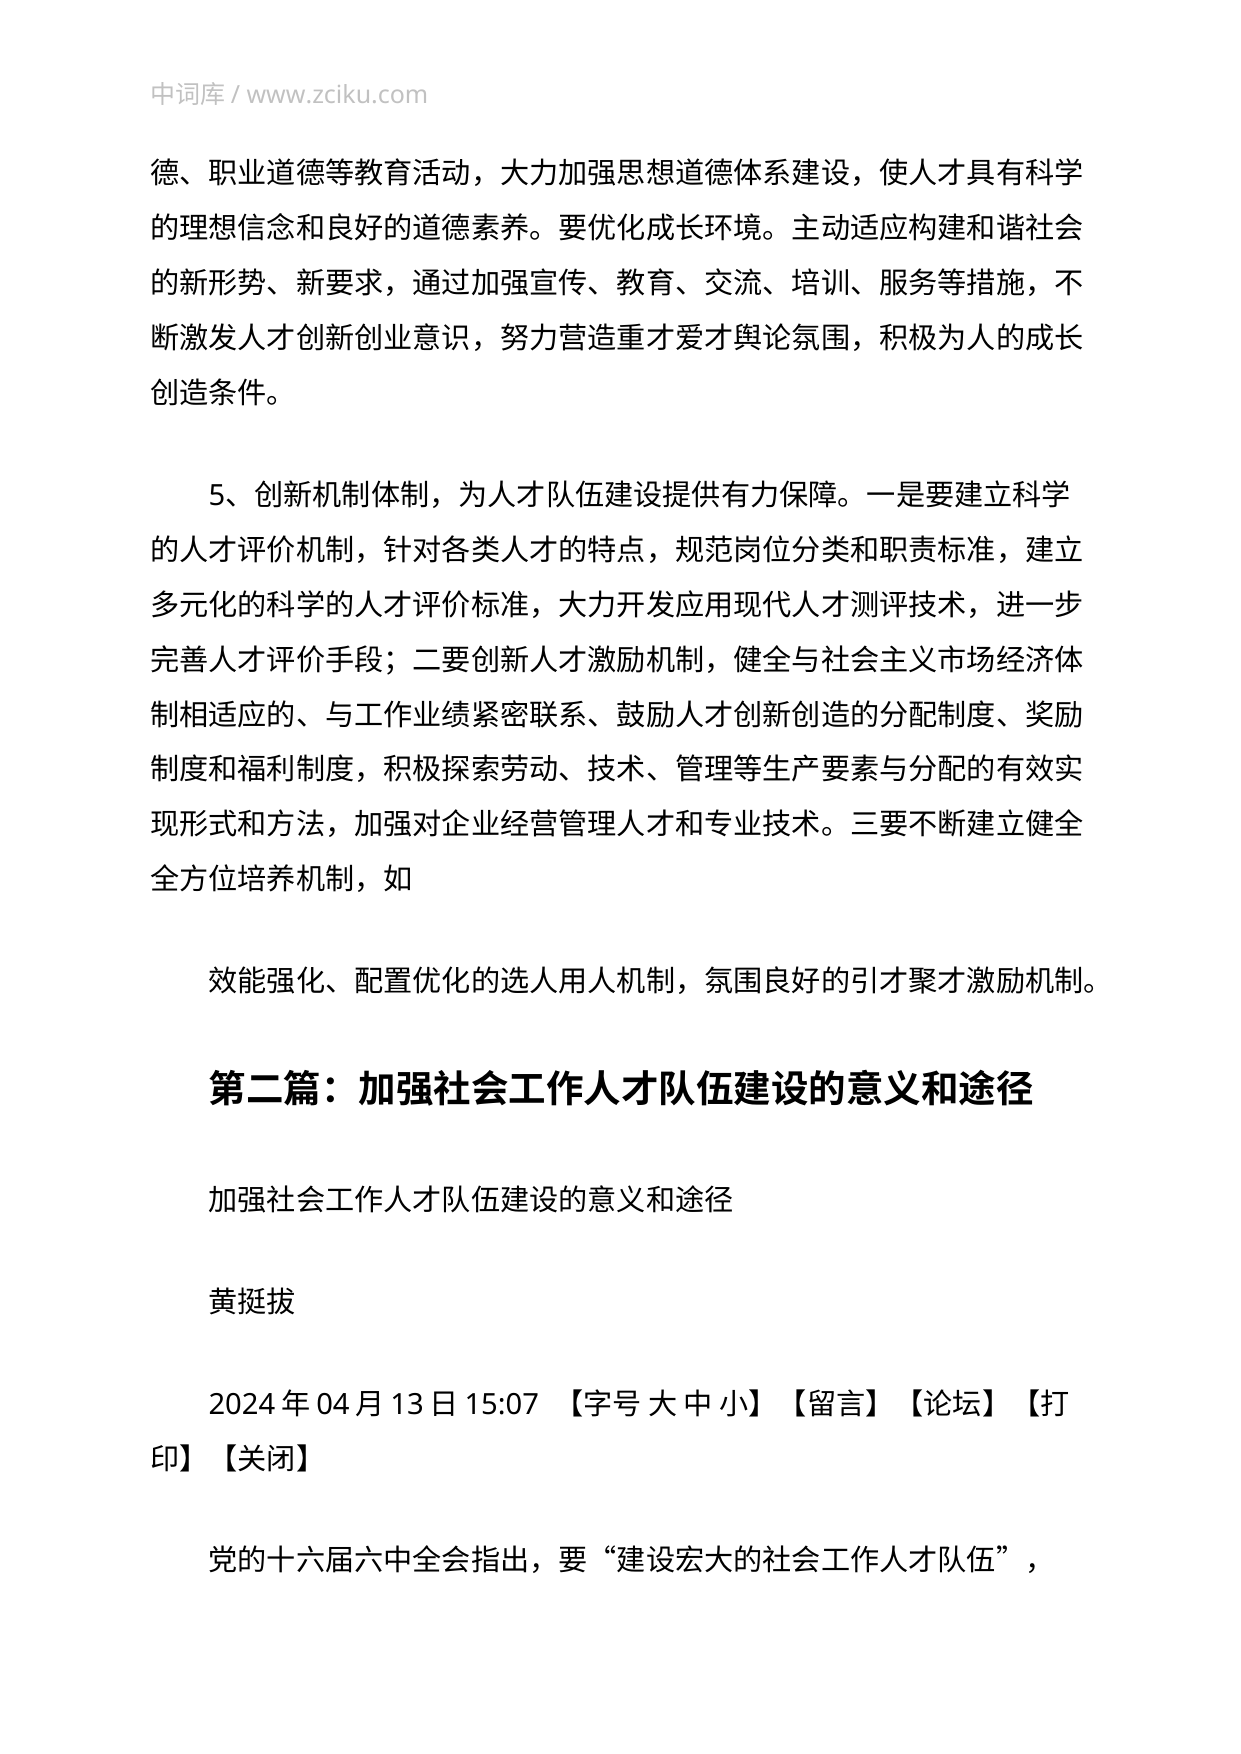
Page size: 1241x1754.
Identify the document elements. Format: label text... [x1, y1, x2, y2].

text 黄挺拔 [150, 1278, 1090, 1321]
text 5、创新机制体制，为人才队伍建设提供有力保障。一是要建立科学的人才评价机制，针对各类人才的特点，规范岗位分类和职责标准，建立多元化的科学的人才评价标准，大力开发应用现代人才测评技术，进一步完善人才评价手段；二要创新人才激励机制，健全与社会主义市场经济体制相适应的、与工作业绩紧密联系、鼓励人才创新创造的分配制度、奖励制度和福利制度，积极探索劳动、技术、管理等生产要素与分配的有效实现形式和方法，加强对企业经营管理人才和专业技术。三要不断建立健全全方位培养机制，如 [150, 471, 1090, 898]
text 加强社会工作人才队伍建设的意义和途径 [150, 1177, 1090, 1219]
text 效能强化、配置优化的选人用人机制，氛围良好的引才聚才激励机制。 [150, 957, 1090, 1000]
text 2024年04月13日15:07 【字号 大 中 小】【留言】【论坛】【打印】【关闭】 [150, 1380, 1090, 1477]
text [150, 150, 1090, 412]
text 第二篇：加强社会工作人才队伍建设的意义和途径 [150, 1059, 1090, 1113]
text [150, 1537, 1090, 1579]
